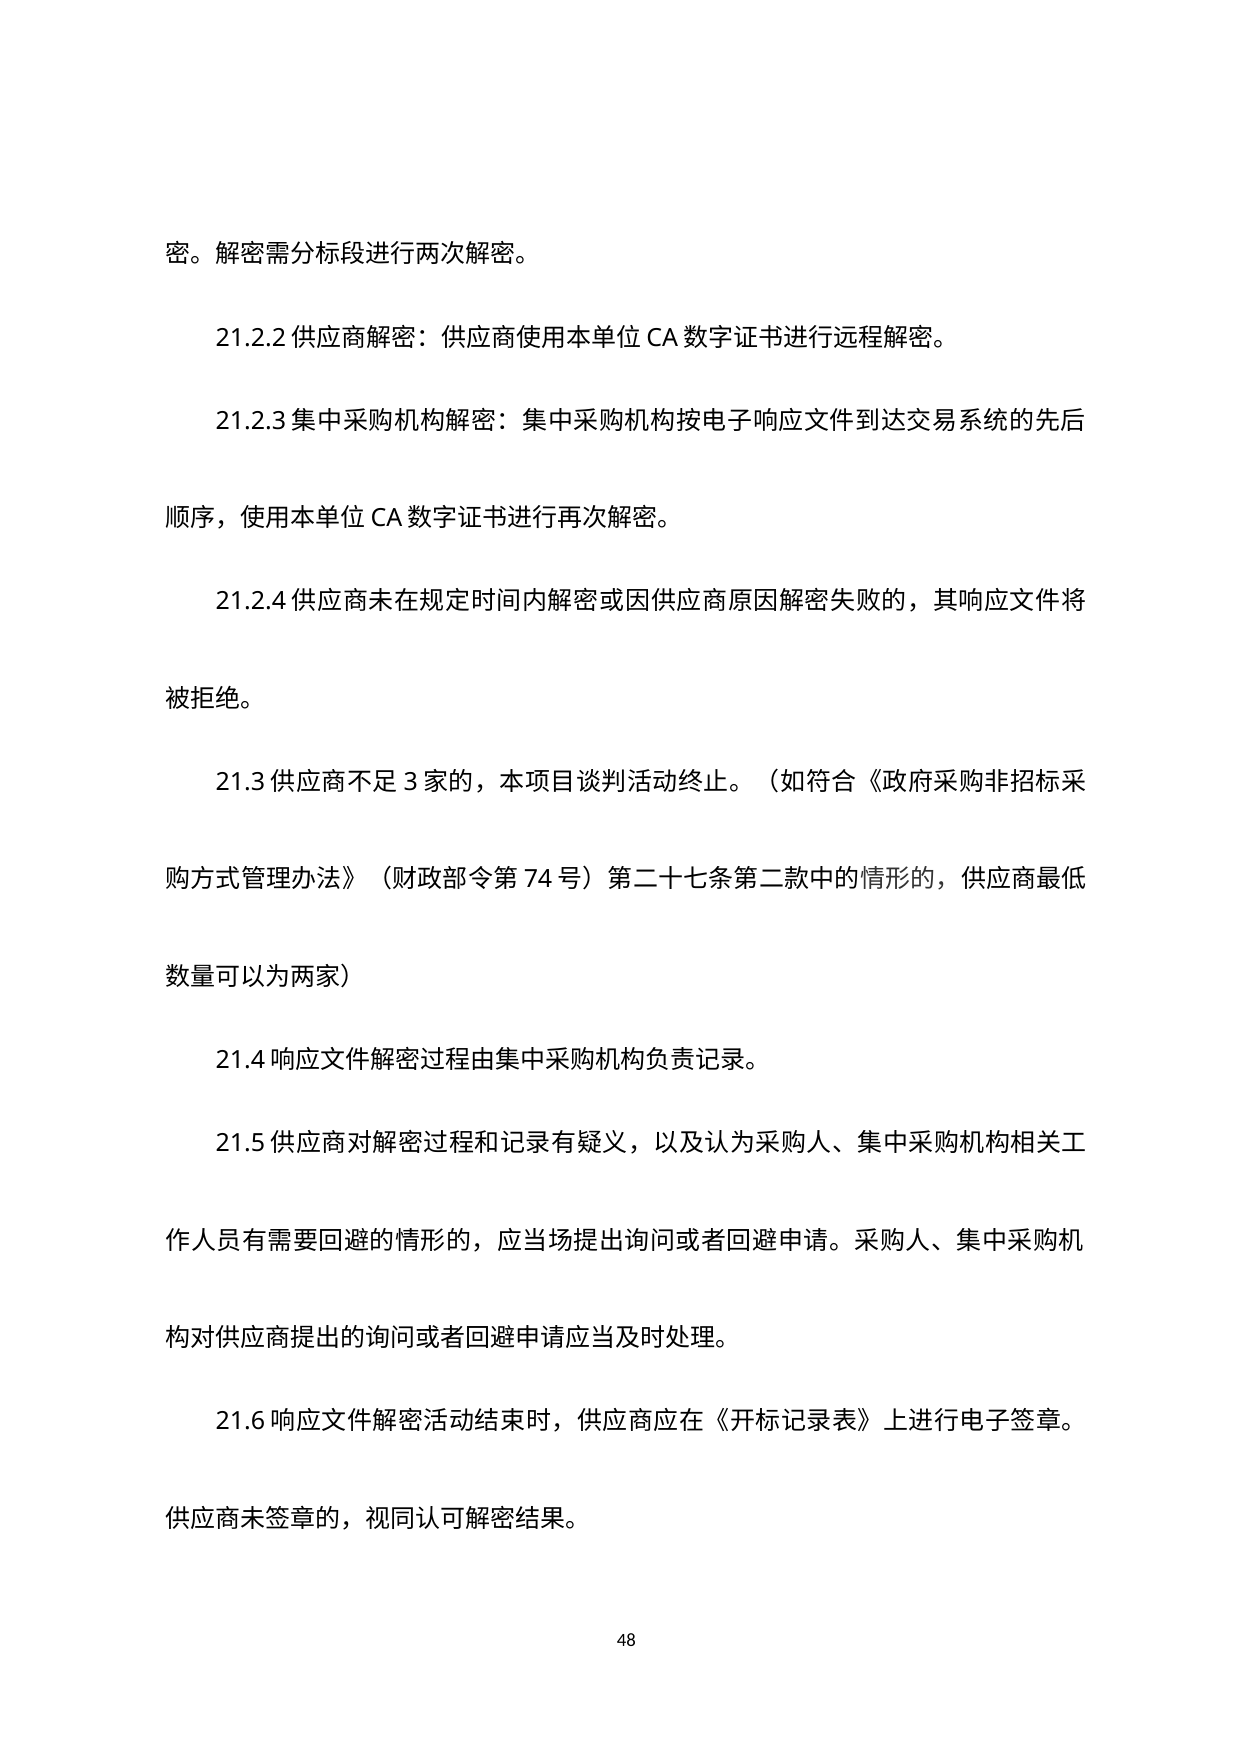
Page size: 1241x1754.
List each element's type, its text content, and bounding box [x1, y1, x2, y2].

text 21.2.2供应商解密：供应商使用本单位CA数字证书进行远程解密。 [165, 303, 1087, 368]
text 21.2.4供应商未在规定时间内解密或因供应商原因解密失败的，其响应文件将被拒绝。 [165, 566, 1087, 729]
text 21.2.3集中采购机构解密：集中采购机构按电子响应文件到达交易系统的先后顺序，使用本单位CA数字证书进行再次解密。 [165, 386, 1087, 548]
text 21.5供应商对解密过程和记录有疑义，以及认为采购人、集中采购机构相关工作人员有需要回避的情形的，应当场提出询问或者回避申请。采购人、集中采购机构对供应商提出的询问或者回避申请应当及时处理。 [165, 1108, 1087, 1368]
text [165, 219, 1087, 284]
text 21.3供应商不足3家的，本项目谈判活动终止。（如符合《政府采购非招标采购方式管理办法》（财政部令第74号）第二十七条第二款中的情形的，供应商最低数量可以为两家） [165, 747, 1087, 1007]
text 21.4响应文件解密过程由集中采购机构负责记录。 [165, 1025, 1087, 1090]
text 21.6响应文件解密活动结束时，供应商应在《开标记录表》上进行电子签章。供应商未签章的，视同认可解密结果。 [165, 1386, 1087, 1549]
